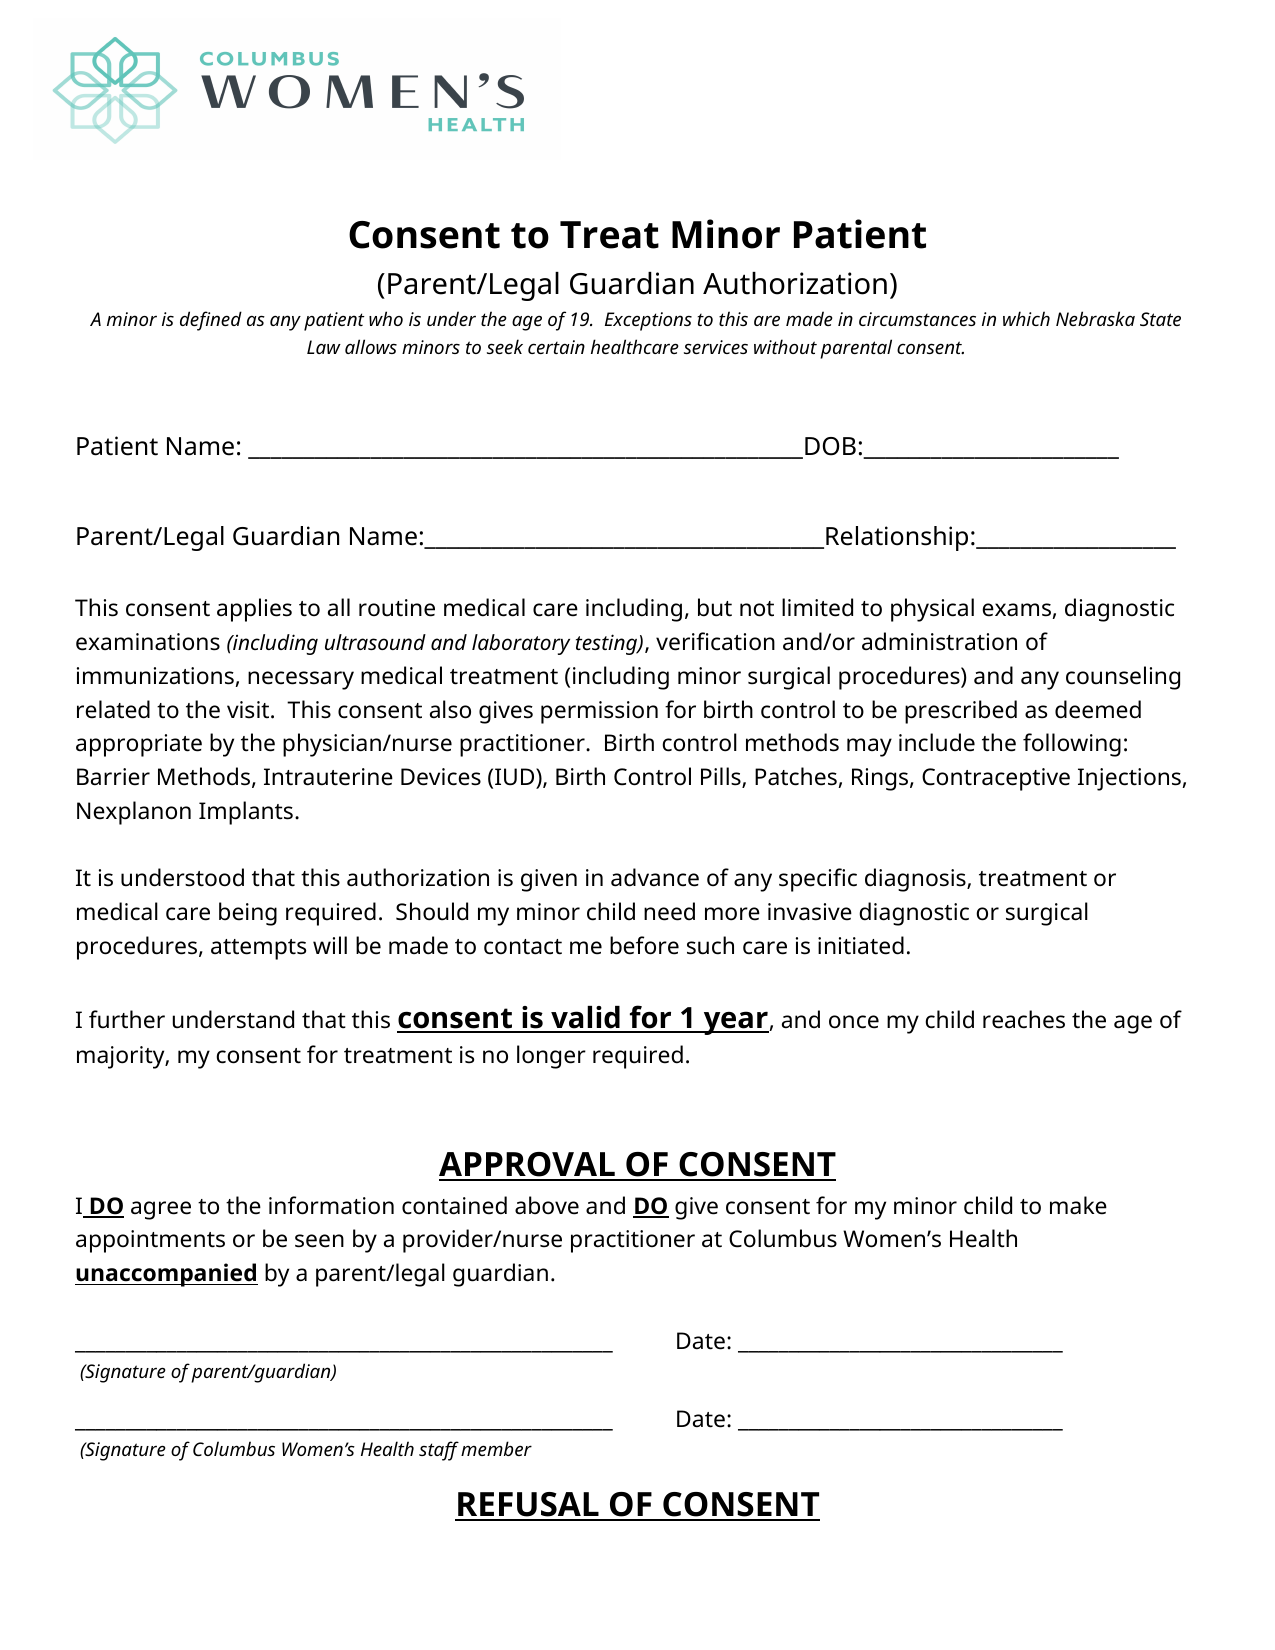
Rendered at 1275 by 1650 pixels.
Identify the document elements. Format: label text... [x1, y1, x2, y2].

text Patient Name: __________________________________________________DOB:_______________________ [75, 428, 1200, 463]
text (Signature of parent/guardian) [75, 1358, 1200, 1384]
text REFUSAL OF CONSENT [75, 1481, 1200, 1526]
text A minor is defined as any patient who is under the age of 19. Exceptions to this are made in circumstances in which Nebraska State Law allows minors to seek certain healthcare services without parental consent. [75, 306, 1200, 359]
text (Signature of Columbus Women’s Health staff member [75, 1436, 1200, 1462]
text (Parent/Legal Guardian Authorization) [75, 264, 1200, 303]
text It is understood that this authorization is given in advance of any specific diagnosis, treatment or medical care being required. Should my minor child need more invasive diagnostic or surgical procedures, attempts will be made to contact me before such care is initiated. [75, 862, 1200, 961]
text I further understand that this consent is valid for 1 year, and once my child reaches the age of majority, my consent for treatment is no longer required. [75, 997, 1200, 1071]
text Parent/Legal Guardian Name:____________________________________Relationship:__________________ [75, 519, 1200, 553]
text _____________________________________________________ Date: ________________________________ [75, 1325, 1200, 1356]
text _____________________________________________________ Date: ________________________________ [75, 1403, 1200, 1434]
text I DO agree to the information contained above and DO give consent for my minor child to make appointments or be seen by a provider/nurse practitioner at Columbus Women’s Health unaccompanied by a parent/legal guardian. [75, 1190, 1200, 1288]
text This consent applies to all routine medical care including, but not limited to physical exams, diagnostic examinations (including ultrasound and laboratory testing), verification and/or administration of immunizations, necessary medical treatment (including minor surgical procedures) and any counseling related to the visit. This consent also gives permission for birth control to be prescribed as deemed appropriate by the physician/nurse practitioner. Birth control methods may include the following: Barrier Methods, Intrauterine Devices (IUD), Birth Control Pills, Patches, Rings, Contraceptive Injections, Nexplanon Implants. [75, 592, 1200, 826]
text APPROVAL OF CONSENT [75, 1141, 1200, 1186]
picture [32, 18, 561, 160]
text Consent to Treat Minor Patient [75, 208, 1200, 259]
